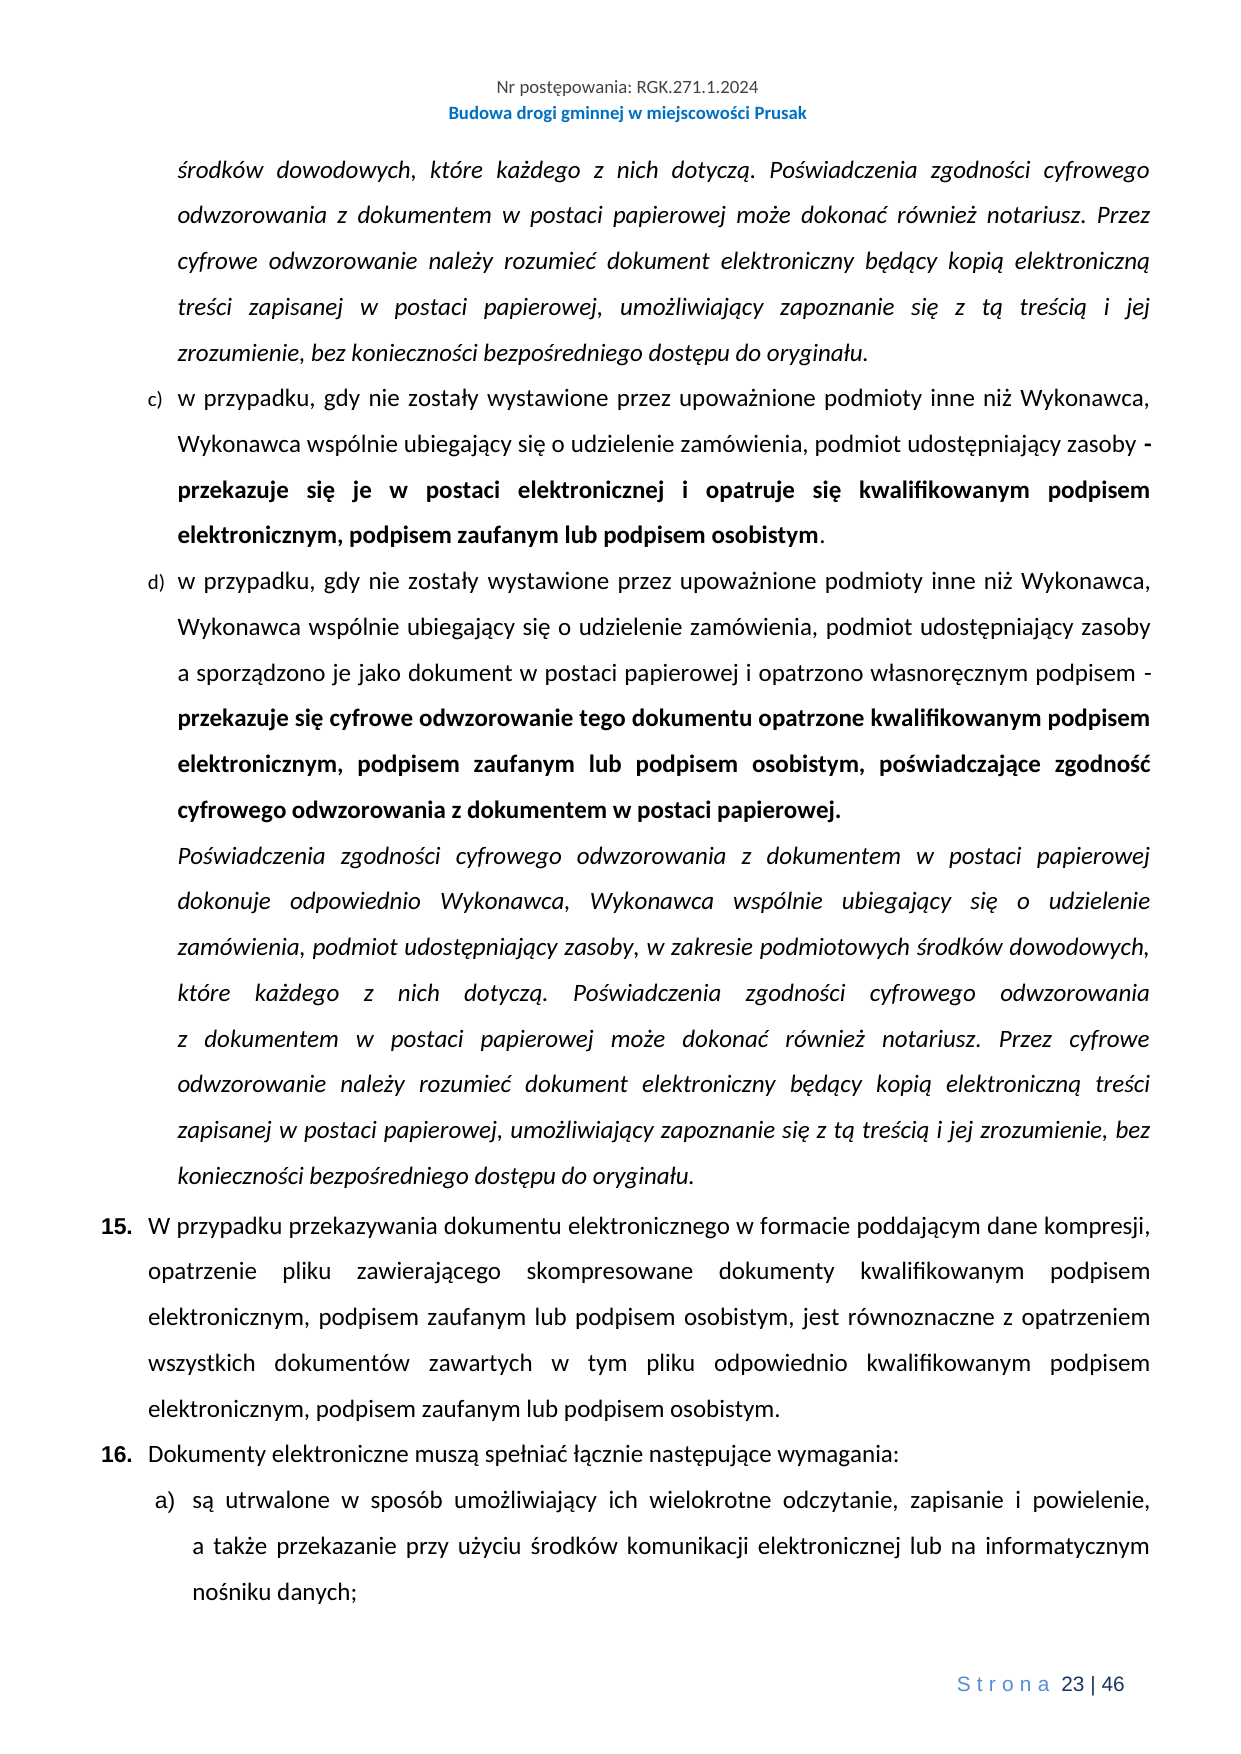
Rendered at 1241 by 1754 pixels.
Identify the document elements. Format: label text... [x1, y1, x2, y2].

list w przypadku, gdy nie zostały wystawione przez upoważnione podmioty inne niż Wykonawca, Wykonawca wspólnie ubiegający się o udzielenie zamówienia, podmiot udostępniający zasoby - przekazuje się je w postaci elektronicznej i opatruje się kwalifikowanym podpisem elektronicznym, podpisem zaufanym lub podpisem osobistym. [148, 382, 1151, 550]
list są utrwalone w sposób umożliwiający ich wielokrotne odczytanie, zapisanie i powielenie, a także przekazanie przy użyciu środków komunikacji elektronicznej lub na informatycznym nośniku danych; [154, 1484, 1151, 1606]
list Dokumenty elektroniczne muszą spełniać łącznie następujące wymagania: [101, 1438, 1151, 1469]
list W przypadku przekazywania dokumentu elektronicznego w formacie poddającym dane kompresji, opatrzenie pliku zawierającego skompresowane dokumenty kwalifikowanym podpisem elektronicznym, podpisem zaufanym lub podpisem osobistym, jest równoznaczne z opatrzeniem wszystkich dokumentów zawartych w tym pliku odpowiednio kwalifikowanym podpisem elektronicznym, podpisem zaufanym lub podpisem osobistym. [101, 1210, 1151, 1423]
list Poświadczenia zgodności cyfrowego odwzorowania z dokumentem w postaci papierowej dokonuje odpowiednio Wykonawca, Wykonawca wspólnie ubiegający się o udzielenie zamówienia, podmiot udostępniający zasoby, w zakresie podmiotowych środków dowodowych, które każdego z nich dotyczą. Poświadczenia zgodności cyfrowego odwzorowania z dokumentem w postaci papierowej może dokonać również notariusz. Przez cyfrowe odwzorowanie należy rozumieć dokument elektroniczny będący kopią elektroniczną treści zapisanej w postaci papierowej, umożliwiający zapoznanie się z tą treścią i jej zrozumienie, bez konieczności bezpośredniego dostępu do oryginału. [177, 840, 1151, 1190]
list w przypadku, gdy nie zostały wystawione przez upoważnione podmioty inne niż Wykonawca, Wykonawca wspólnie ubiegający się o udzielenie zamówienia, podmiot udostępniający zasoby a sporządzono je jako dokument w postaci papierowej i opatrzono własnoręcznym podpisem - przekazuje się cyfrowe odwzorowanie tego dokumentu opatrzone kwalifikowanym podpisem elektronicznym, podpisem zaufanym lub podpisem osobistym, poświadczające zgodność cyfrowego odwzorowania z dokumentem w postaci papierowej. [148, 565, 1151, 824]
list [177, 154, 1151, 367]
